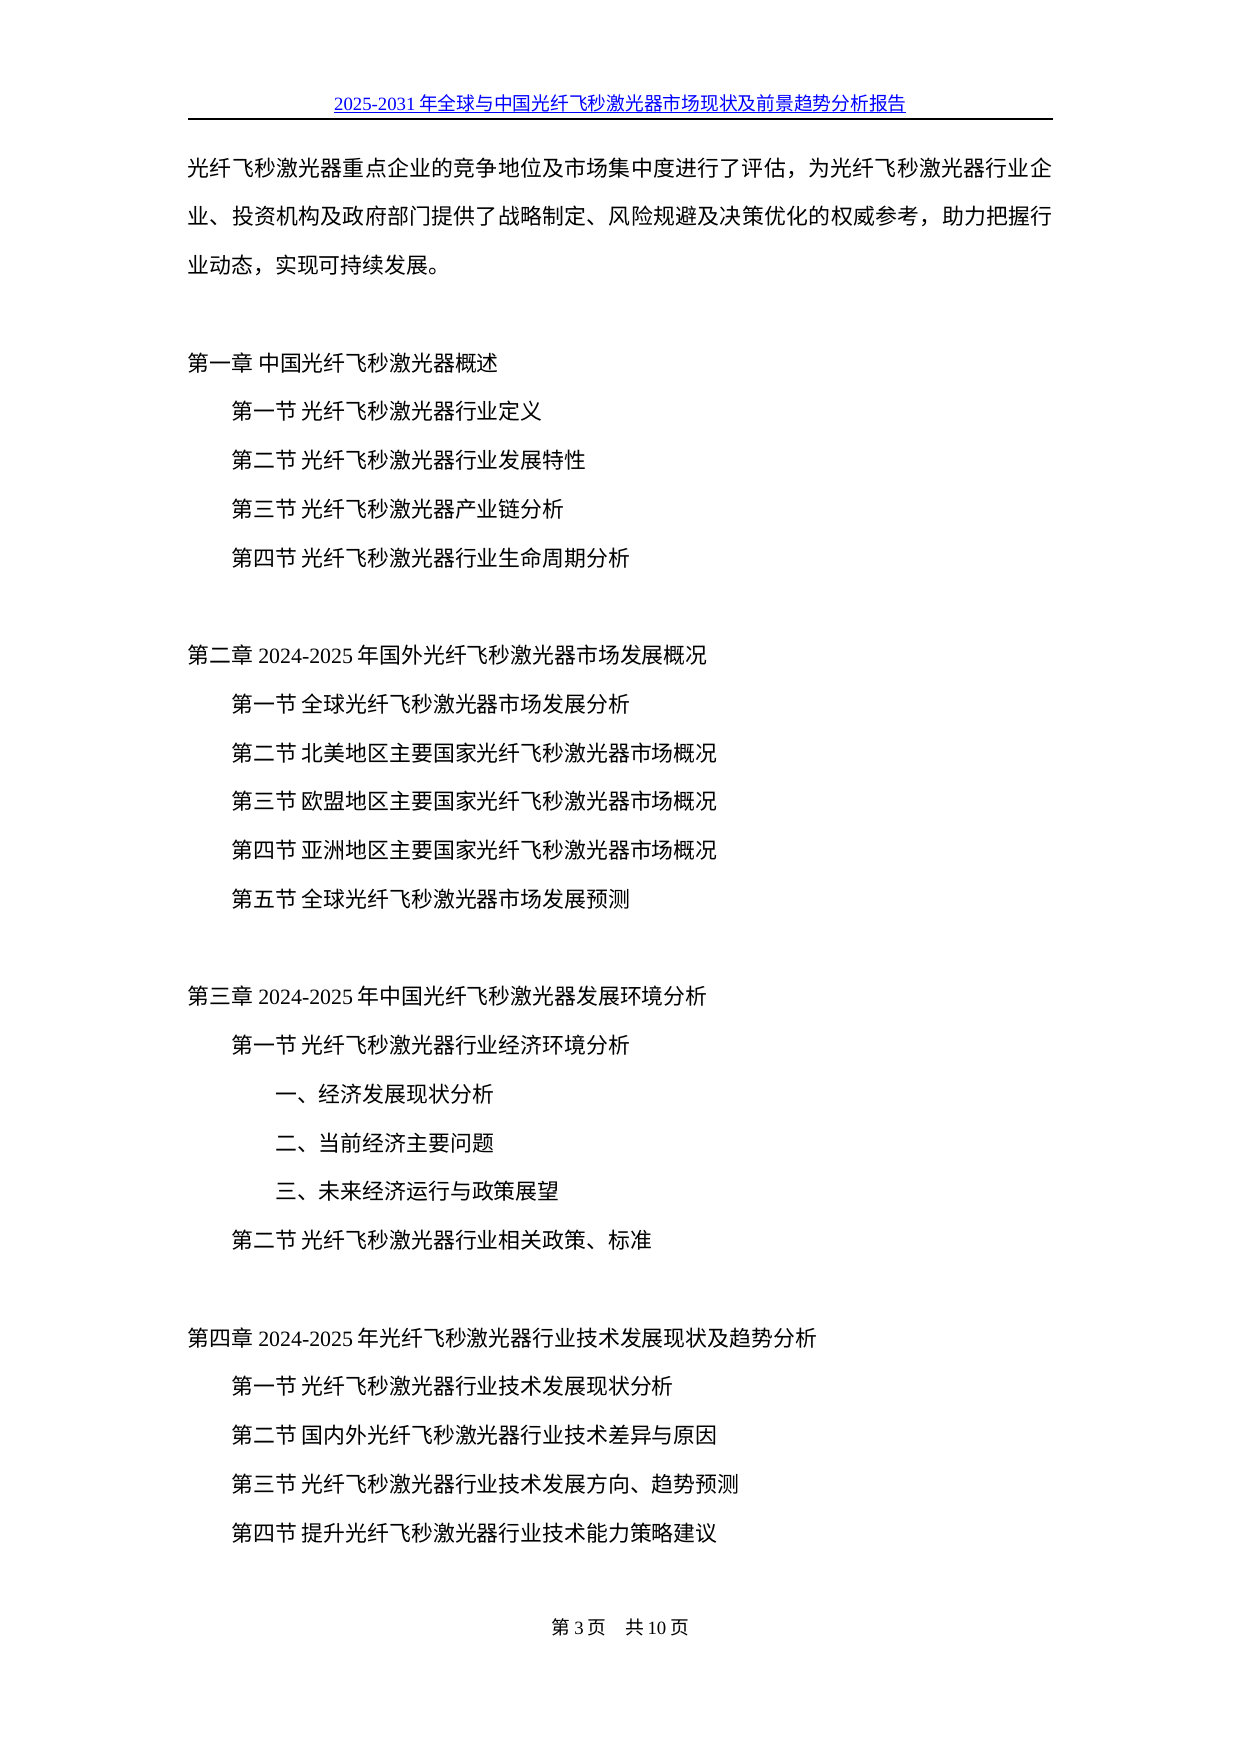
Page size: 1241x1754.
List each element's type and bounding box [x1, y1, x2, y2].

text [187, 150, 1053, 1548]
